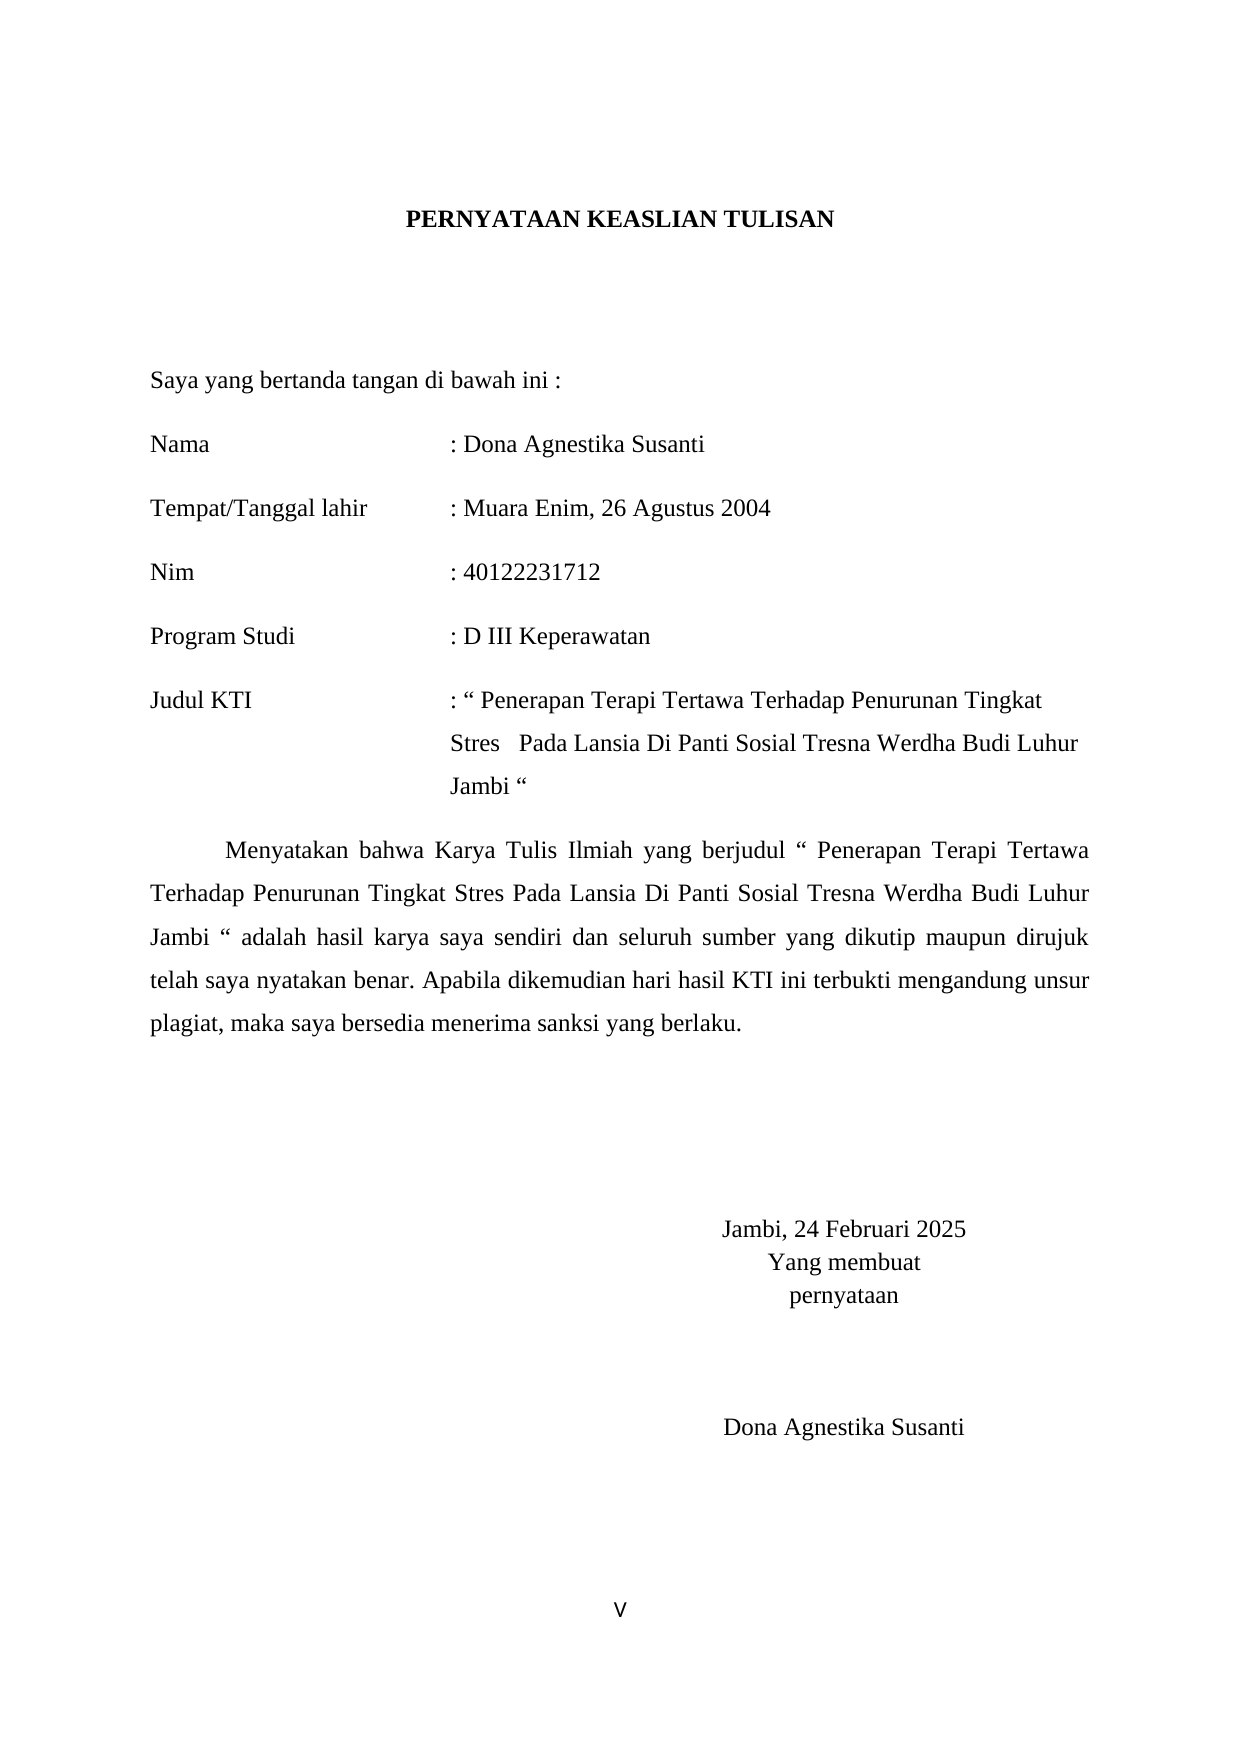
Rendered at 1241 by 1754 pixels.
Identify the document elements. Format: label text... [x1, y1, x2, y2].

text Nim : 40122231712 [150, 557, 1090, 586]
text Nama : Dona Agnestika Susanti [150, 429, 1090, 458]
text PERNYATAAN KEASLIAN TULISAN [150, 204, 1090, 233]
text Program Studi : D III Keperawatan [150, 621, 1090, 650]
text Judul KTI : “ Penerapan Terapi Tertawa Terhadap Penurunan Tingkat Stres Pada Lansia Di Panti Sosial Tresna Werdha Budi Luhur Jambi “ [150, 685, 1090, 800]
text Menyatakan bahwa Karya Tulis Ilmiah yang berjudul “ Penerapan Terapi Tertawa Terhadap Penurunan Tingkat Stres Pada Lansia Di Panti Sosial Tresna Werdha Budi Luhur Jambi “ adalah hasil karya saya sendiri dan seluruh sumber yang dikutip maupun dirujuk telah saya nyatakan benar. Apabila dikemudian hari hasil KTI ini terbukti mengandung unsur plagiat, maka saya bersedia menerima sanksi yang berlaku. [150, 835, 1090, 1037]
text Saya yang bertanda tangan di bawah ini : [150, 365, 1090, 394]
text Tempat/Tanggal lahir : Muara Enim, 26 Agustus 2004 [150, 493, 1090, 522]
